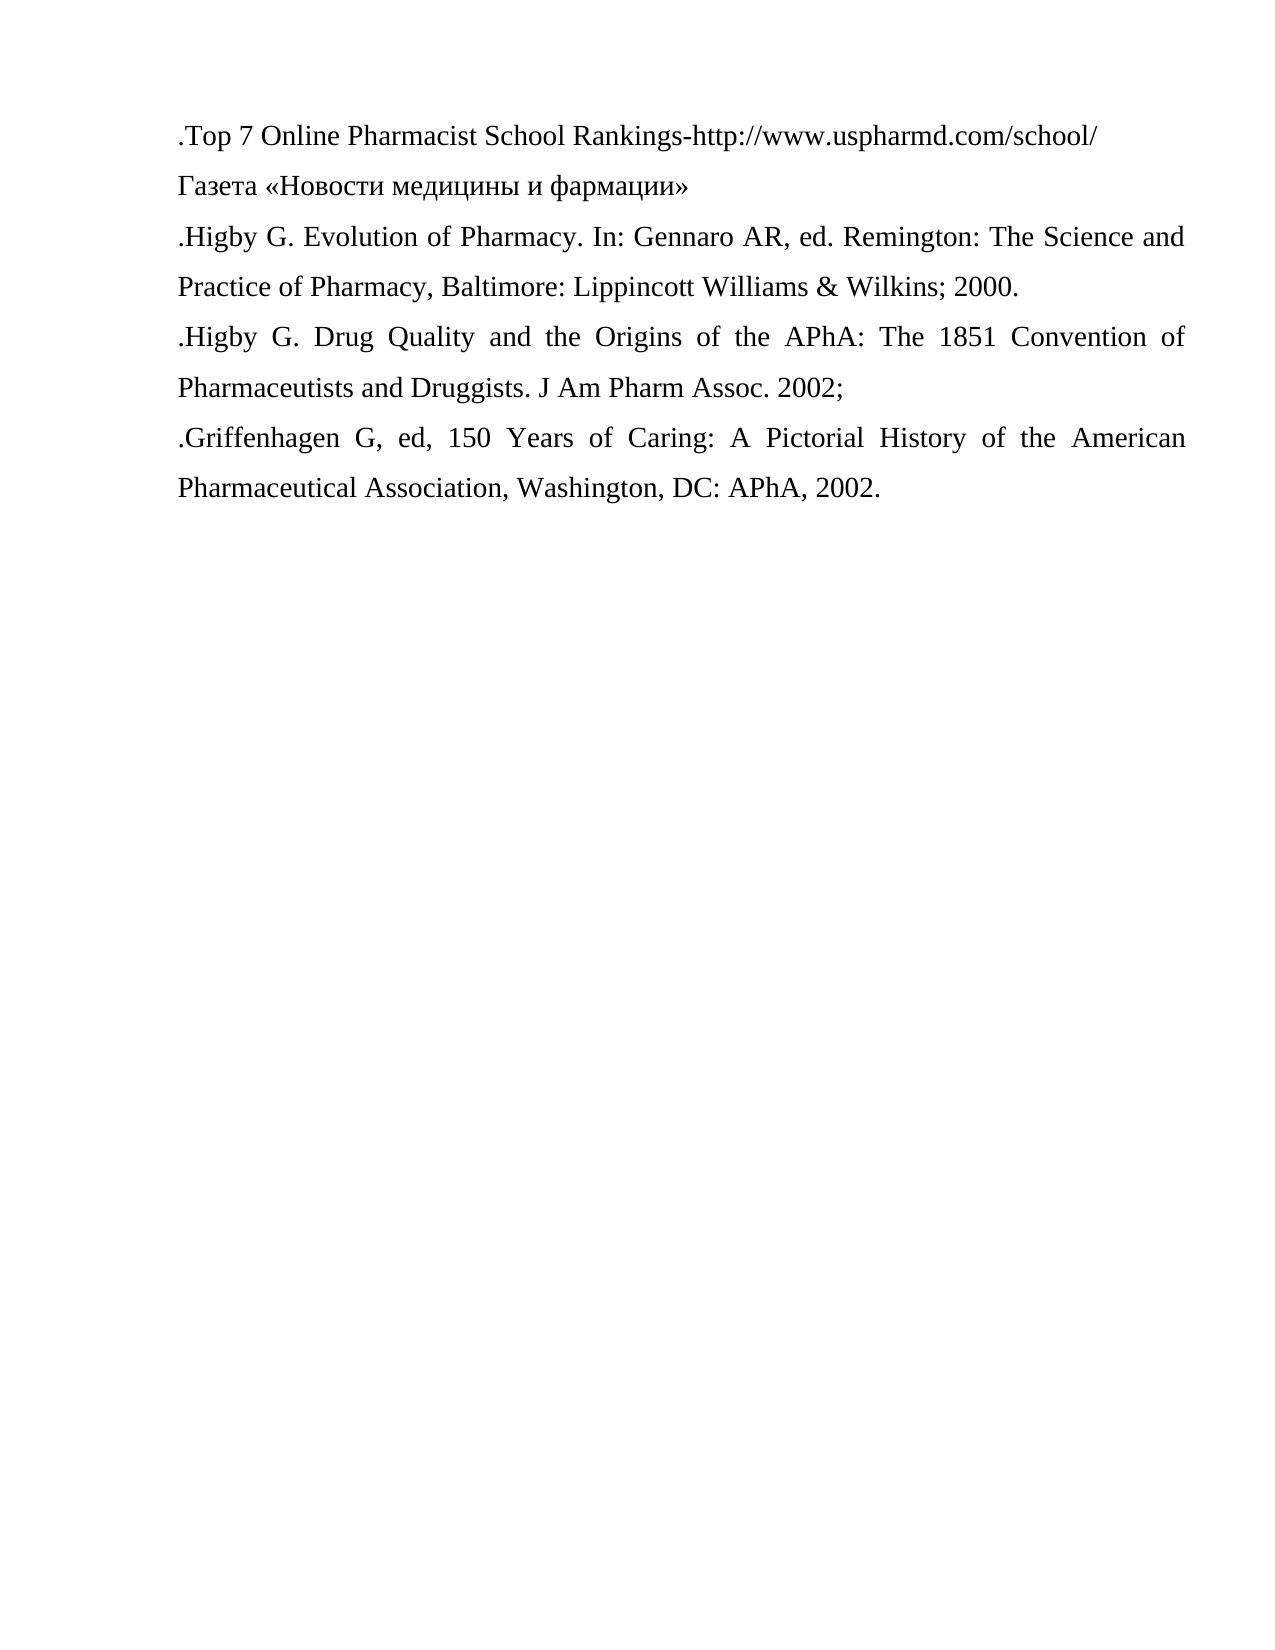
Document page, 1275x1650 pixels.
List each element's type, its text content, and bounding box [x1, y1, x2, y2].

text Газета «Новости медицины и фармации» [177, 168, 1186, 202]
text .Top 7 Online Pharmacist School Rankings-http://www.uspharmd.com/school/ [177, 118, 1186, 152]
text .Higby G. Evolution of Pharmacy. In: Gennaro AR, ed. Remington: The Science and Practice of Pharmacy, Baltimore: Lippincott Williams & Wilkins; 2000. [177, 219, 1186, 303]
text .Higby G. Drug Quality and the Origins of the APhA: The 1851 Convention of Pharmaceutists and Druggists. J Am Pharm Assoc. 2002; [177, 319, 1186, 403]
text .Griffenhagen G, ed, 150 Years of Caring: A Pictorial History of the American Pharmaceutical Association, Washington, DC: APhA, 2002. [177, 420, 1186, 504]
